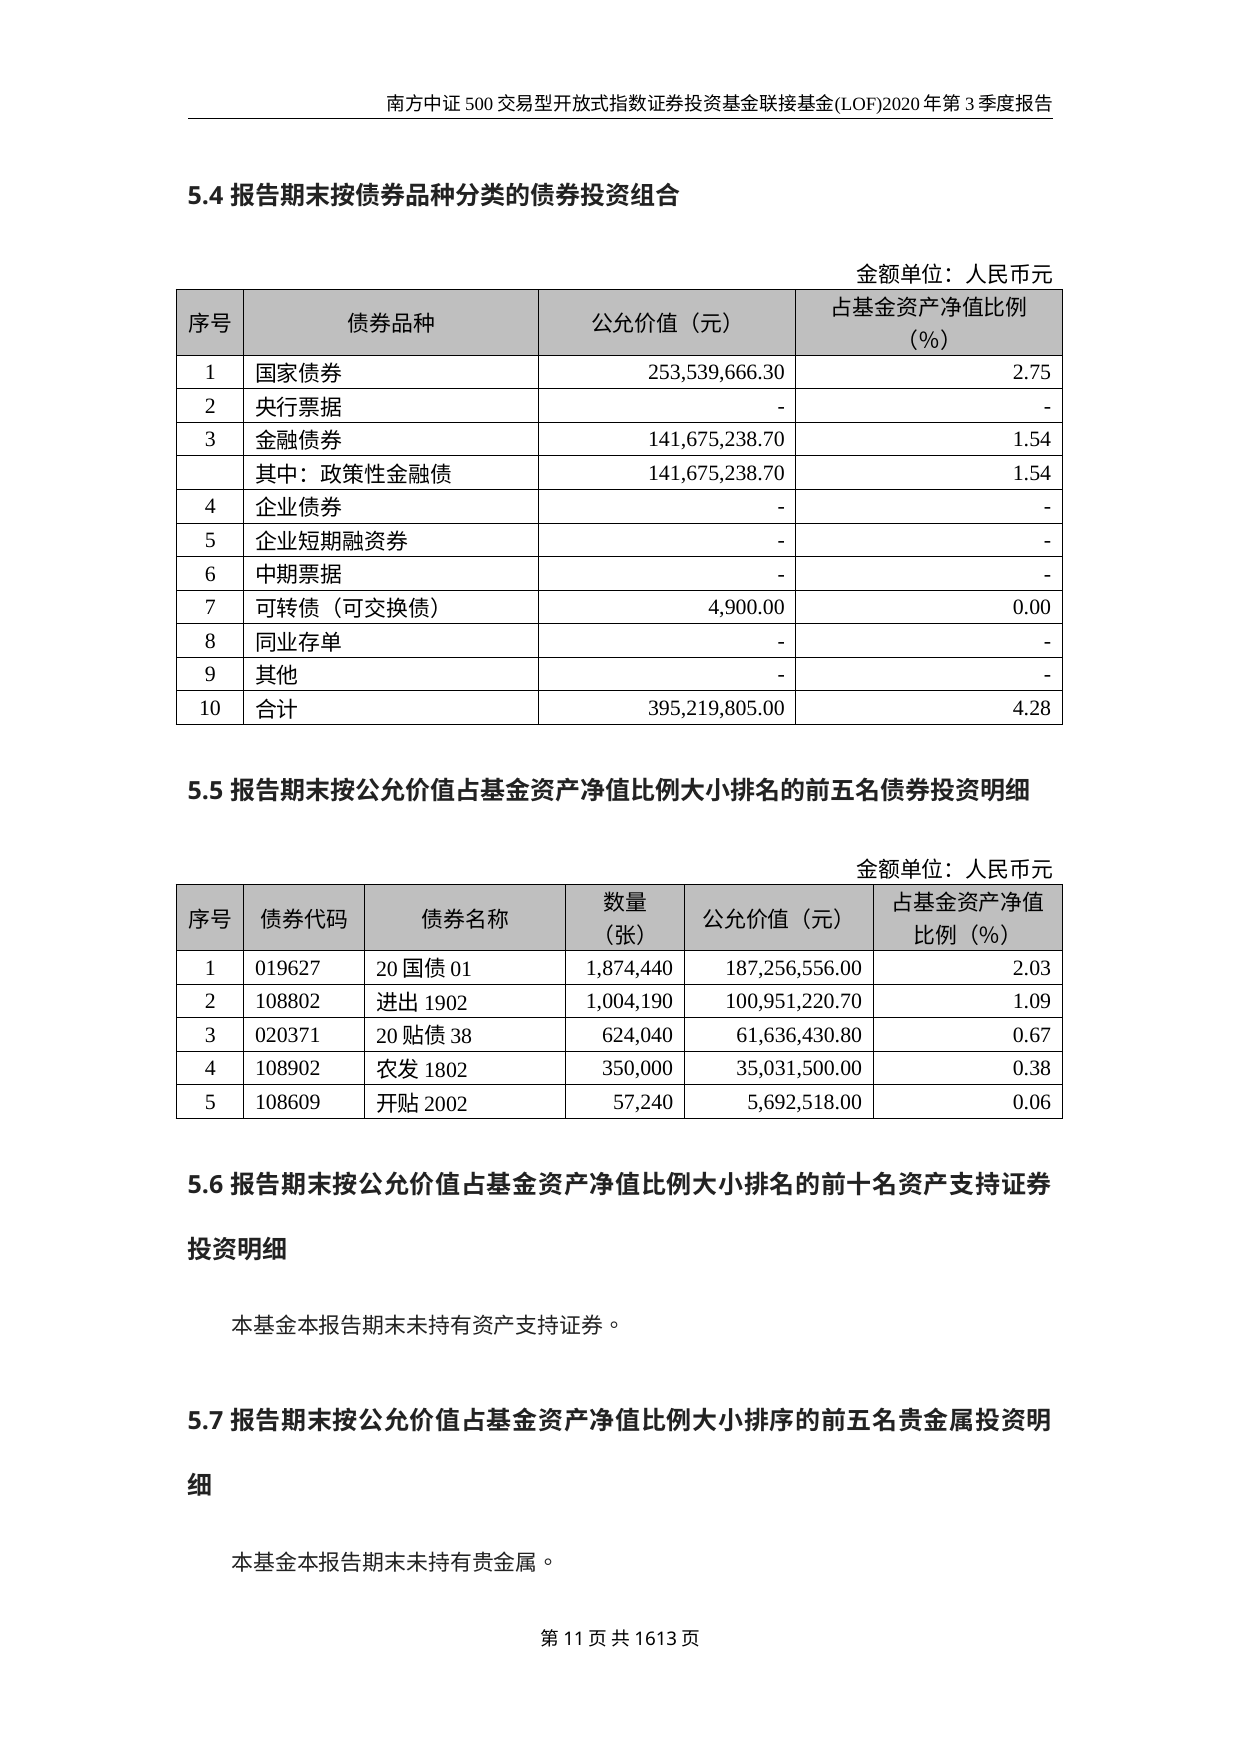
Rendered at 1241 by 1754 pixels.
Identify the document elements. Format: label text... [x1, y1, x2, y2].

table_cell 0.67 [874, 1018, 1062, 1051]
table_cell 6 [177, 557, 243, 589]
table_cell 1 [177, 951, 243, 983]
table_cell 3 [177, 1018, 243, 1051]
table_cell 57,240 [566, 1085, 684, 1118]
table_cell 0.06 [874, 1085, 1062, 1118]
table_cell 1.54 [796, 423, 1062, 455]
text 金额单位：人民币元 [187, 256, 1053, 289]
table_cell - [796, 524, 1062, 556]
table_cell 合计 [244, 691, 538, 724]
table_cell 农发1802 [365, 1052, 565, 1084]
table_cell - [539, 524, 795, 556]
table_cell 108902 [244, 1052, 364, 1084]
table_cell 1,004,190 [566, 985, 684, 1017]
table_cell 4.28 [796, 691, 1062, 724]
table_header 公允价值（元） [539, 290, 795, 355]
table_cell 2 [177, 985, 243, 1017]
table_cell 1,874,440 [566, 951, 684, 983]
table_header 债券品种 [244, 290, 538, 355]
table_cell 4 [177, 1052, 243, 1084]
table_cell - [539, 490, 795, 522]
table_cell 2 [177, 389, 243, 422]
table_cell 4,900.00 [539, 591, 795, 623]
table_cell - [539, 658, 795, 690]
text 报告期末按公允价值占基金资产净值比例大小排名的前五名债券投资明细 [187, 757, 1053, 822]
table_header 序号 [177, 885, 243, 950]
table_cell 其中：政策性金融债 [244, 456, 538, 489]
table_header 公允价值（元） [685, 885, 873, 950]
table_cell 1.09 [874, 985, 1062, 1017]
table_cell 141,675,238.70 [539, 423, 795, 455]
table_header 序号 [177, 290, 243, 355]
table_cell 35,031,500.00 [685, 1052, 873, 1084]
table_cell 1.54 [796, 456, 1062, 489]
text 本基金本报告期末未持有贵金属。 [187, 1547, 1053, 1576]
table_cell 108802 [244, 985, 364, 1017]
table_cell [177, 456, 243, 489]
table_cell - [539, 557, 795, 589]
table_cell 395,219,805.00 [539, 691, 795, 724]
table_cell 同业存单 [244, 624, 538, 657]
table_cell 0.00 [796, 591, 1062, 623]
table_cell 108609 [244, 1085, 364, 1118]
table_cell 0.38 [874, 1052, 1062, 1084]
table_cell 可转债（可交换债） [244, 591, 538, 623]
table_cell 1 [177, 356, 243, 388]
table_cell 中期票据 [244, 557, 538, 589]
text 报告期末按公允价值占基金资产净值比例大小排序的前五名贵金属投资明细 [187, 1387, 1053, 1517]
table_cell 020371 [244, 1018, 364, 1051]
table_cell - [796, 557, 1062, 589]
table_cell 国家债券 [244, 356, 538, 388]
table_cell 2.75 [796, 356, 1062, 388]
table_cell - [796, 389, 1062, 422]
table_header 债券名称 [365, 885, 565, 950]
table_cell 5 [177, 524, 243, 556]
table_cell 5 [177, 1085, 243, 1118]
text 报告期末按债券品种分类的债券投资组合 [187, 162, 1053, 227]
table_cell 350,000 [566, 1052, 684, 1084]
table_cell 进出1902 [365, 985, 565, 1017]
table_cell 20国债01 [365, 951, 565, 983]
text 本基金本报告期末未持有资产支持证券。 [187, 1310, 1053, 1340]
table_cell 2.03 [874, 951, 1062, 983]
table_cell 4 [177, 490, 243, 522]
table_cell - [796, 624, 1062, 657]
table_cell 141,675,238.70 [539, 456, 795, 489]
text 金额单位：人民币元 [187, 851, 1053, 884]
table_cell 3 [177, 423, 243, 455]
table_cell 7 [177, 591, 243, 623]
table_cell 9 [177, 658, 243, 690]
table_header 债券代码 [244, 885, 364, 950]
table_cell 61,636,430.80 [685, 1018, 873, 1051]
table_cell 其他 [244, 658, 538, 690]
table_cell 企业债券 [244, 490, 538, 522]
table_header 数量（张） [566, 885, 684, 950]
table_cell 20贴债38 [365, 1018, 565, 1051]
table_header 占基金资产净值比例（％） [874, 885, 1062, 950]
table_cell 624,040 [566, 1018, 684, 1051]
table_cell 019627 [244, 951, 364, 983]
table_cell - [796, 490, 1062, 522]
table_cell 8 [177, 624, 243, 657]
table_cell 10 [177, 691, 243, 724]
table_cell - [539, 624, 795, 657]
table_cell 金融债券 [244, 423, 538, 455]
table_cell - [796, 658, 1062, 690]
table_cell 企业短期融资券 [244, 524, 538, 556]
table_cell 100,951,220.70 [685, 985, 873, 1017]
table_header 占基金资产净值比例（％） [796, 290, 1062, 355]
text 报告期末按公允价值占基金资产净值比例大小排名的前十名资产支持证券投资明细 [187, 1151, 1053, 1281]
table_cell 253,539,666.30 [539, 356, 795, 388]
table_cell 5,692,518.00 [685, 1085, 873, 1118]
table_cell 央行票据 [244, 389, 538, 422]
table_cell - [539, 389, 795, 422]
table_cell 187,256,556.00 [685, 951, 873, 983]
table_cell 开贴2002 [365, 1085, 565, 1118]
